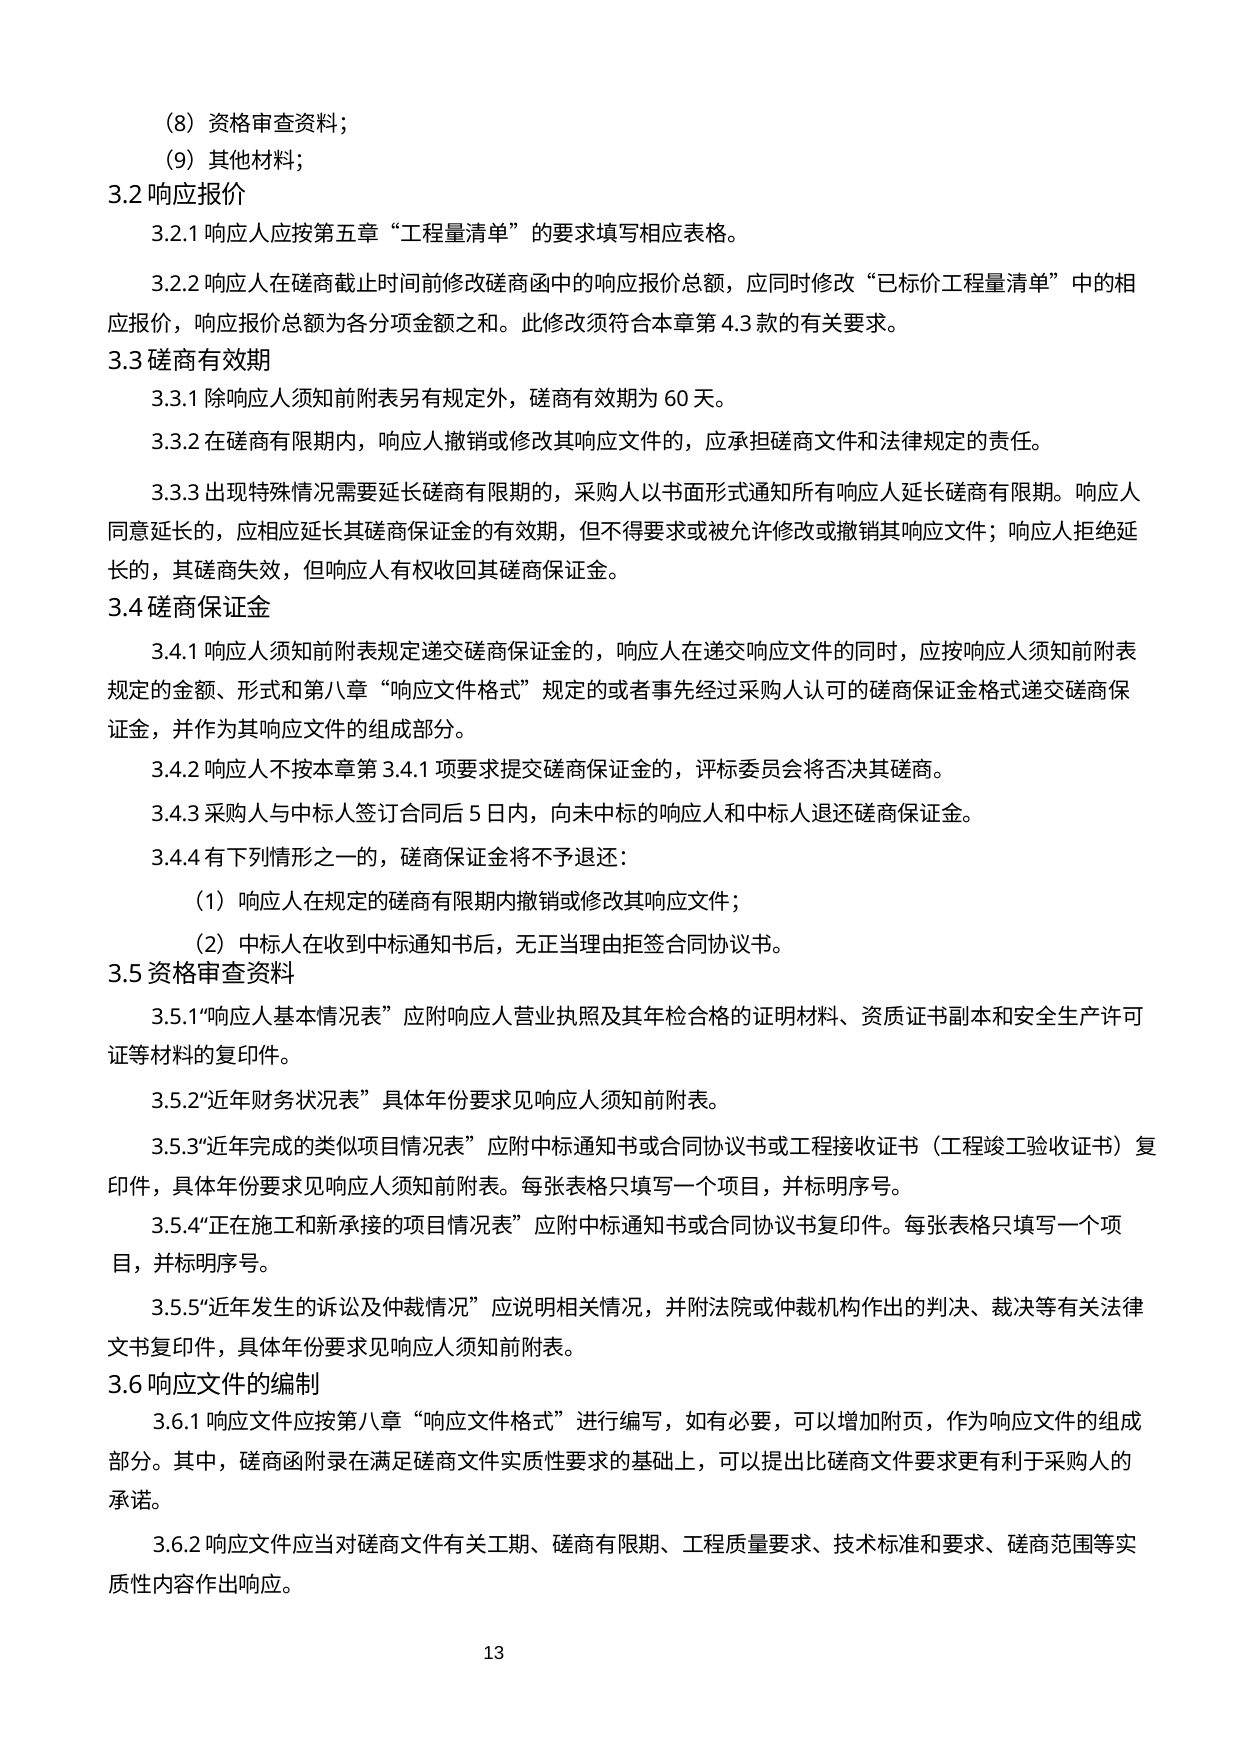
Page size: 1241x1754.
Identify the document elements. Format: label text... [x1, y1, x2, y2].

text （1）响应人在规定的磋商有限期内撤销或修改其响应文件； [107, 890, 1159, 914]
text 3.5.3“近年完成的类似项目情况表”应附中标通知书或合同协议书或工程接收证书（工程竣工验收证书）复印件，具体年份要求见响应人须知前附表。每张表格只填写一个项目，并标明序号。 [107, 1129, 1159, 1201]
text （8）资格审查资料； [107, 112, 1159, 136]
text 3.4.1响应人须知前附表规定递交磋商保证金的，响应人在递交响应文件的同时，应按响应人须知前附表规定的金额、形式和第八章“响应文件格式”规定的或者事先经过采购人认可的磋商保证金格式递交磋商保证金，并作为其响应文件的组成部分。 [107, 634, 1150, 744]
text 3.3.2在磋商有限期内，响应人撤销或修改其响应文件的，应承担磋商文件和法律规定的责任。 [107, 431, 1159, 454]
text 3.6响应文件的编制 [107, 1370, 1159, 1400]
text （9）其他材料； [107, 149, 1159, 173]
text 3.5.1“响应人基本情况表”应附响应人营业执照及其年检合格的证明材料、资质证书副本和安全生产许可证等材料的复印件。 [107, 999, 1150, 1070]
text 3.4.3采购人与中标人签订合同后5日内，向未中标的响应人和中标人退还磋商保证金。 [107, 802, 1159, 826]
text 3.3.3出现特殊情况需要延长磋商有限期的，采购人以书面形式通知所有响应人延长磋商有限期。响应人同意延长的，应相应延长其磋商保证金的有效期，但不得要求或被允许修改或撤销其响应文件；响应人拒绝延长的，其磋商失效，但响应人有权收回其磋商保证金。 [107, 475, 1150, 585]
text 3.6.1响应文件应按第八章“响应文件格式”进行编写，如有必要，可以增加附页，作为响应文件的组成部分。其中，磋商函附录在满足磋商文件实质性要求的基础上，可以提出比磋商文件要求更有利于采购人的承诺。 [108, 1404, 1151, 1515]
text 3.2.1响应人应按第五章“工程量清单”的要求填写相应表格。 [107, 222, 1159, 246]
text 3.2响应报价 [107, 181, 1159, 209]
text 3.2.2响应人在磋商截止时间前修改磋商函中的响应报价总额，应同时修改“已标价工程量清单”中的相应报价，响应报价总额为各分项金额之和。此修改须符合本章第4.3款的有关要求。 [107, 266, 1150, 337]
text 目，并标明序号。 [107, 1252, 1159, 1276]
text 3.4.2响应人不按本章第3.4.1项要求提交磋商保证金的，评标委员会将否决其磋商。 [107, 758, 1159, 782]
text 3.5.5“近年发生的诉讼及仲裁情况”应说明相关情况，并附法院或仲裁机构作出的判决、裁决等有关法律文书复印件，具体年份要求见响应人须知前附表。 [107, 1290, 1149, 1361]
text 3.4磋商保证金 [107, 593, 1159, 623]
text 3.4.4有下列情形之一的，磋商保证金将不予退还： [107, 846, 1159, 870]
text 3.3.1除响应人须知前附表另有规定外，磋商有效期为60天。 [107, 387, 1159, 411]
text 3.5资格审查资料 [107, 958, 1159, 988]
text 3.6.2响应文件应当对磋商文件有关工期、磋商有限期、工程质量要求、技术标准和要求、磋商范围等实质性内容作出响应。 [108, 1527, 1151, 1598]
text 3.3磋商有效期 [107, 346, 1159, 376]
text 3.5.2“近年财务状况表”具体年份要求见响应人须知前附表。 [107, 1083, 1150, 1115]
text （2）中标人在收到中标通知书后，无正当理由拒签合同协议书。 [107, 934, 1159, 958]
text 3.5.4“正在施工和新承接的项目情况表”应附中标通知书或合同协议书复印件。每张表格只填写一个项 [107, 1214, 1159, 1239]
